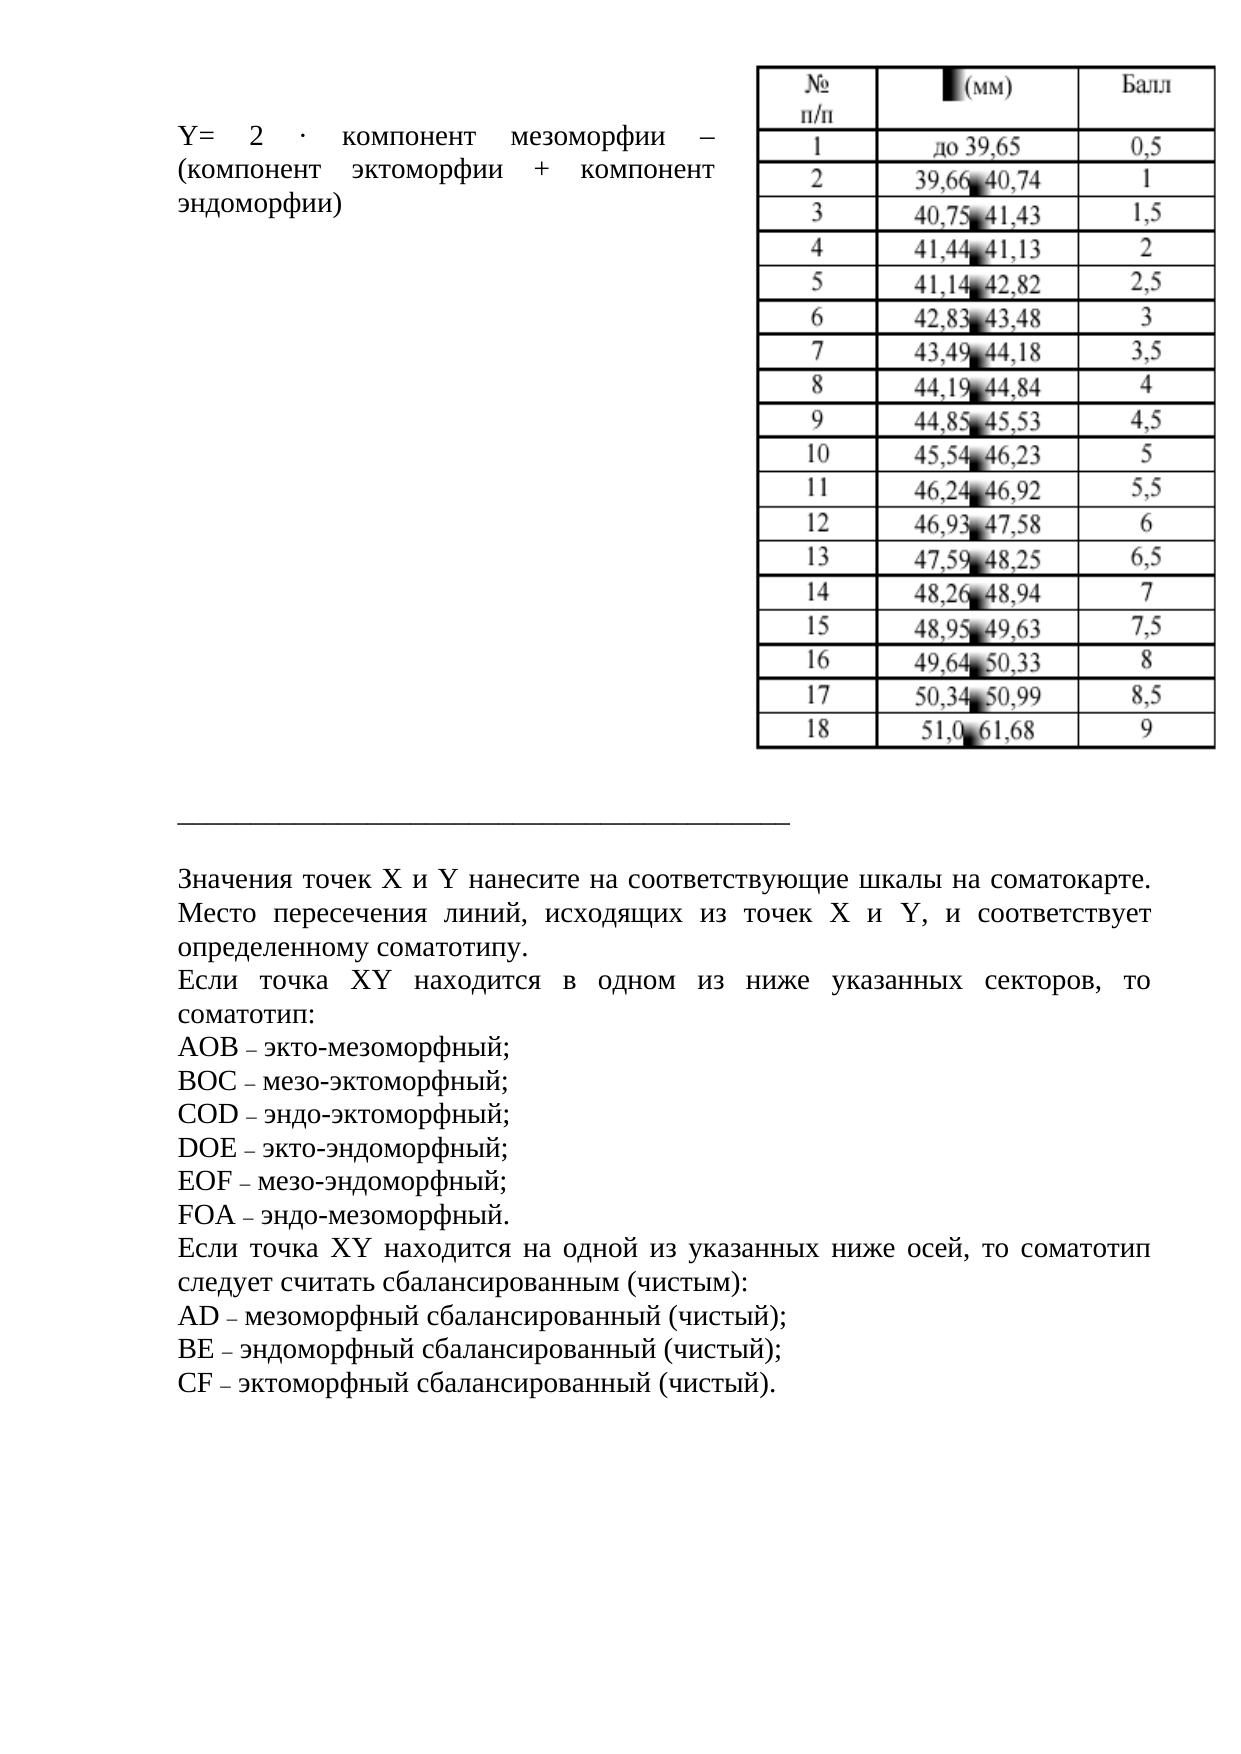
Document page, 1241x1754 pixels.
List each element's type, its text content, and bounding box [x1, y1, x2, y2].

text FОА – эндо-мезоморфный. [177, 1197, 1152, 1231]
text АОВ – экто-мезоморфный; [177, 1029, 1152, 1063]
picture [733, 44, 1241, 795]
text Если точка ХY находится в одном из ниже указанных секторов, то соматотип: [177, 962, 1152, 1029]
text Значения точек Х и Y нанесите на соответствующие шкалы на соматокарте. Место пересечения линий, исходящих из точек Х и Y, и соответствует определенному соматотипу. [177, 862, 1152, 962]
text АD – мезоморфный сбалансированный (чистый); [177, 1298, 1152, 1331]
text СF – эктоморфный сбалансированный (чистый). [177, 1365, 1152, 1398]
text СОD – эндо-эктоморфный; [177, 1096, 1152, 1130]
text ВЕ – эндоморфный сбалансированный (чистый); [177, 1331, 1152, 1365]
text ЕОF – мезо-эндоморфный; [177, 1163, 1152, 1197]
text DОЕ – экто-эндоморфный; [177, 1130, 1152, 1163]
text Y= 2 · компонент мезоморфии – (компонент эктоморфии + компонент эндоморфии) [177, 118, 733, 219]
text Если точка ХY находится на одной из указанных ниже осей, то соматотип следует считать сбалансированным (чистым): [177, 1231, 1152, 1298]
text __________________________________________ [177, 219, 1152, 828]
text ВОС – мезо-эктоморфный; [177, 1063, 1152, 1096]
